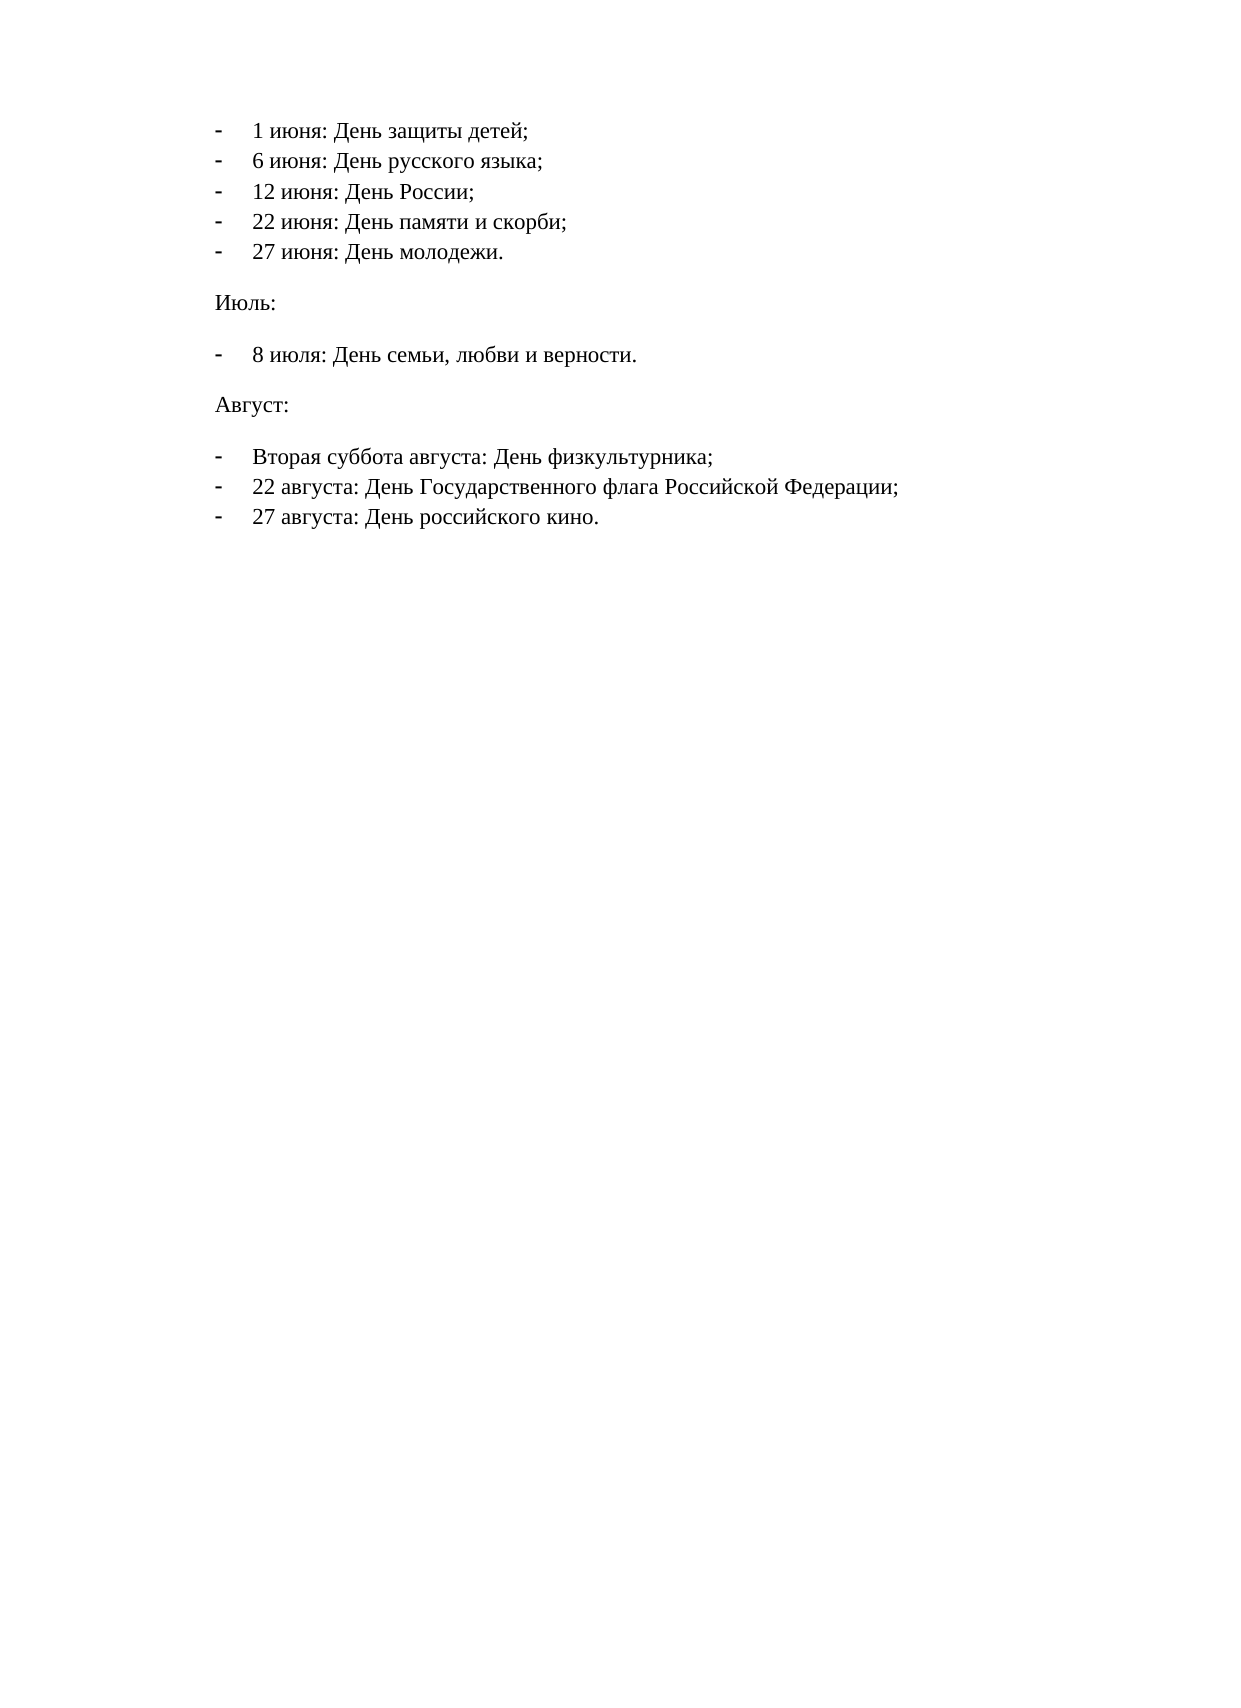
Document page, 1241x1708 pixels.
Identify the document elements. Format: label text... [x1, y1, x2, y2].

list 8 июля: День семьи, любви и верности. [214, 341, 1240, 367]
list 27 июня: День молодежи. [214, 238, 1240, 265]
list 22 августа: День Государственного флага Российской Федерации; [214, 473, 1240, 499]
list Вторая суббота августа: День физкультурника; [214, 443, 1240, 469]
list 6 июня: День русского языка; [214, 147, 1240, 174]
list 1 июня: День защиты детей; [214, 117, 1240, 143]
list 12 июня: День России; [214, 178, 1240, 204]
text Июль: [214, 289, 1240, 315]
text Август: [214, 391, 1240, 417]
list 27 августа: День российского кино. [214, 503, 1240, 529]
list 22 июня: День памяти и скорби; [214, 208, 1240, 234]
